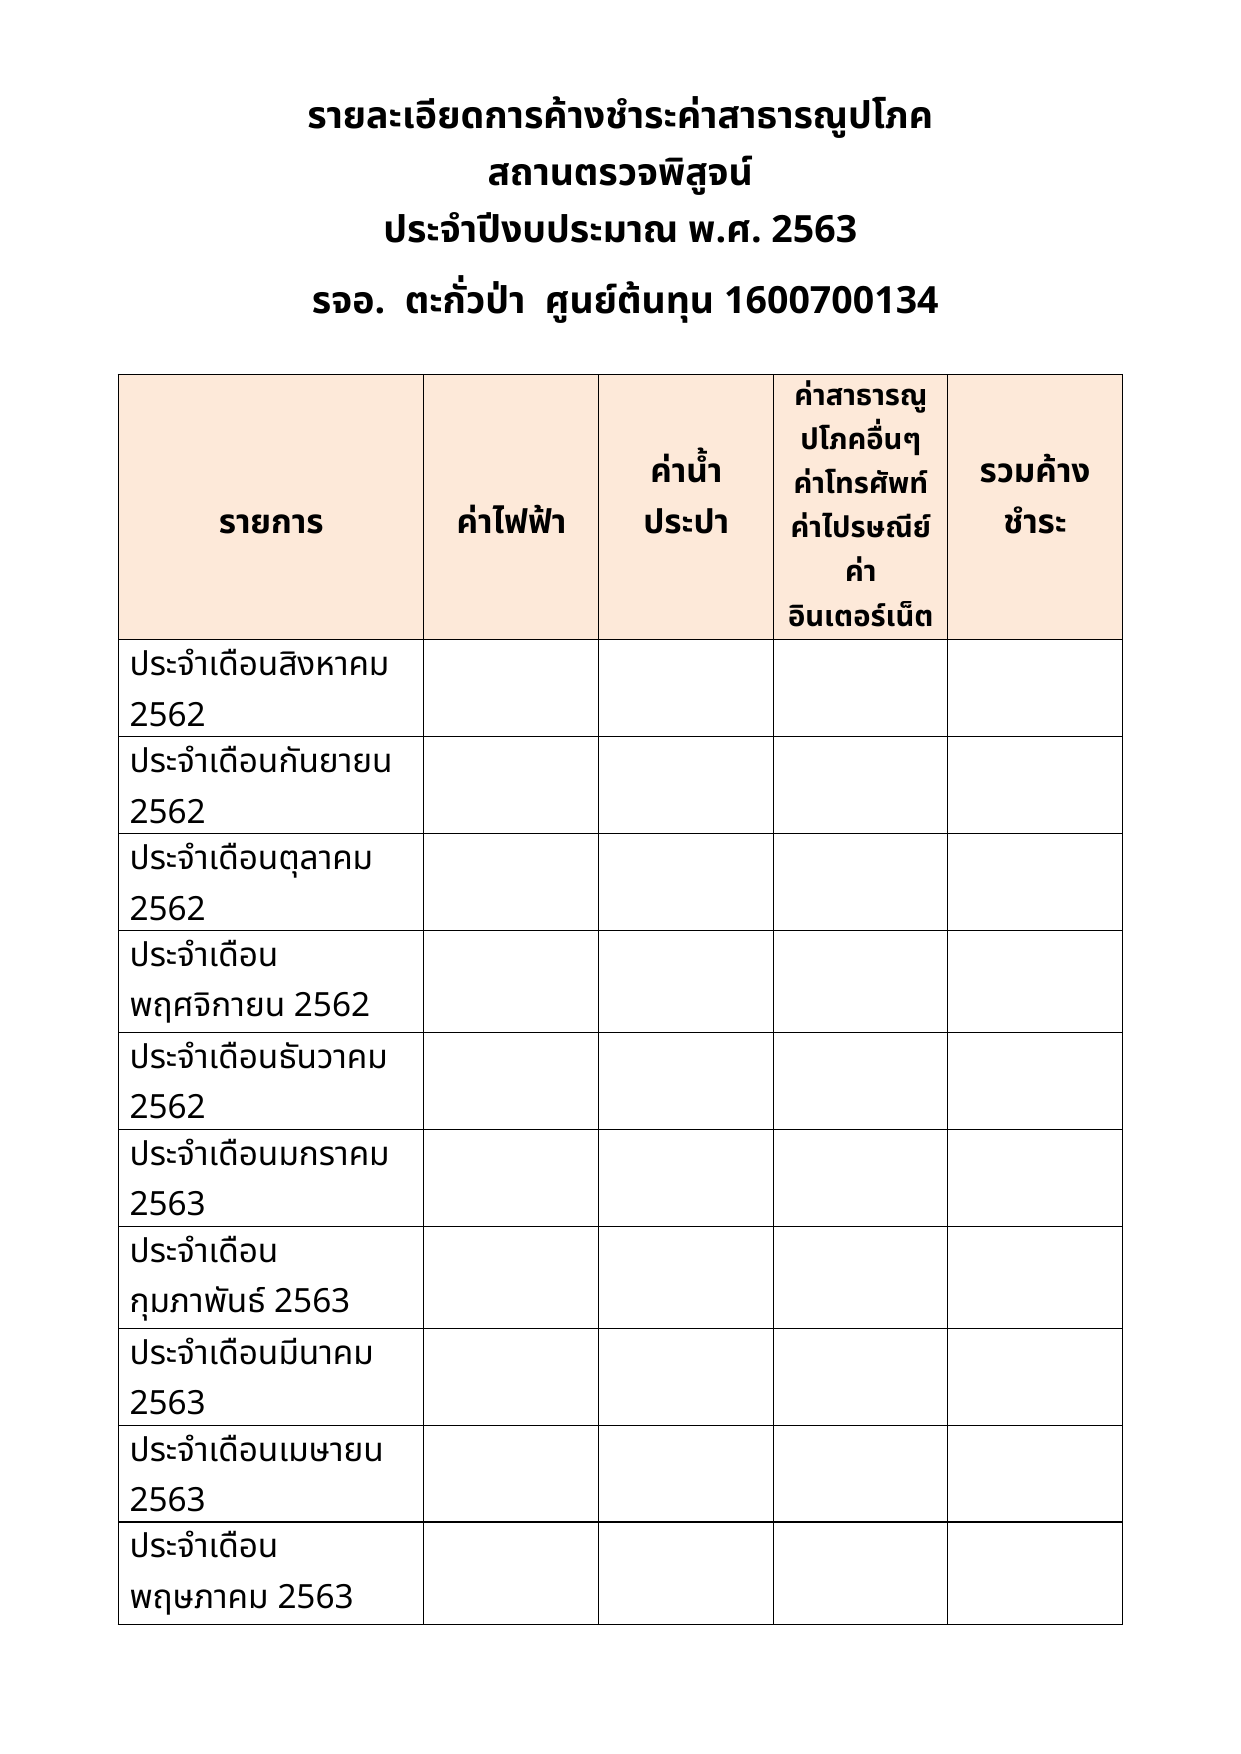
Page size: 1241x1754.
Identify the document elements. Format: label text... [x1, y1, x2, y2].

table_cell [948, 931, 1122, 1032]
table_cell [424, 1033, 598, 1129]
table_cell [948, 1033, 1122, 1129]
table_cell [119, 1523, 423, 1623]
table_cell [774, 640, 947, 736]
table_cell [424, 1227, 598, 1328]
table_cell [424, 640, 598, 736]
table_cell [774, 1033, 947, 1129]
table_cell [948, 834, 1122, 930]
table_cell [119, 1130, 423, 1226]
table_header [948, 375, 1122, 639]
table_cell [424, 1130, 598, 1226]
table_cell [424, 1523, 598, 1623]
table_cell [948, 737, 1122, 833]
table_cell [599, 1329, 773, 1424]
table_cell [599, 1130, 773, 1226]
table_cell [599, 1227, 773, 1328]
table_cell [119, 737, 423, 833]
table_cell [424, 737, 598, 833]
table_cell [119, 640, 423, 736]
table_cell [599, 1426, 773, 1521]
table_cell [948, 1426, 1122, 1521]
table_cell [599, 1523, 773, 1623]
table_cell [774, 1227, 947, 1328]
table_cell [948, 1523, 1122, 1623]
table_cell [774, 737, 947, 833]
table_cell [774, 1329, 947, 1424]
text ประจำปีงบประมาณ พ.ศ. 2563 [118, 202, 1122, 259]
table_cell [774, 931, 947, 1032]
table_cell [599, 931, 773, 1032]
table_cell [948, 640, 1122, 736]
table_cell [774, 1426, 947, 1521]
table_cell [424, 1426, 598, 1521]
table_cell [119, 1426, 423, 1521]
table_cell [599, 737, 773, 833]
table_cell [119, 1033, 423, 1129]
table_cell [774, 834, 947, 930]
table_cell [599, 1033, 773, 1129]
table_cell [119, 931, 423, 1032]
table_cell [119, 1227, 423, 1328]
text รายละเอียดการค้างชำระค่าสาธารณูปโภค [118, 89, 1122, 145]
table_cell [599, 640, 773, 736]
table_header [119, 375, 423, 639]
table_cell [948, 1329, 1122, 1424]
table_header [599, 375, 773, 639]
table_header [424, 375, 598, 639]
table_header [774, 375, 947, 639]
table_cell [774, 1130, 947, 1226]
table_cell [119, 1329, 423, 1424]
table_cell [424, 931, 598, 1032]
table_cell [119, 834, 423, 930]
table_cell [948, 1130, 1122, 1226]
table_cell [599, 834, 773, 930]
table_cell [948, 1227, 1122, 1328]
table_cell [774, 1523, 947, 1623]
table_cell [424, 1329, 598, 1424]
text สถานตรวจพิสูจน์ [118, 145, 1122, 202]
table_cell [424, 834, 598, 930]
text รจอ. ตะกั่วป่า ศูนย์ต้นทุน 1600700134 [118, 273, 1122, 330]
